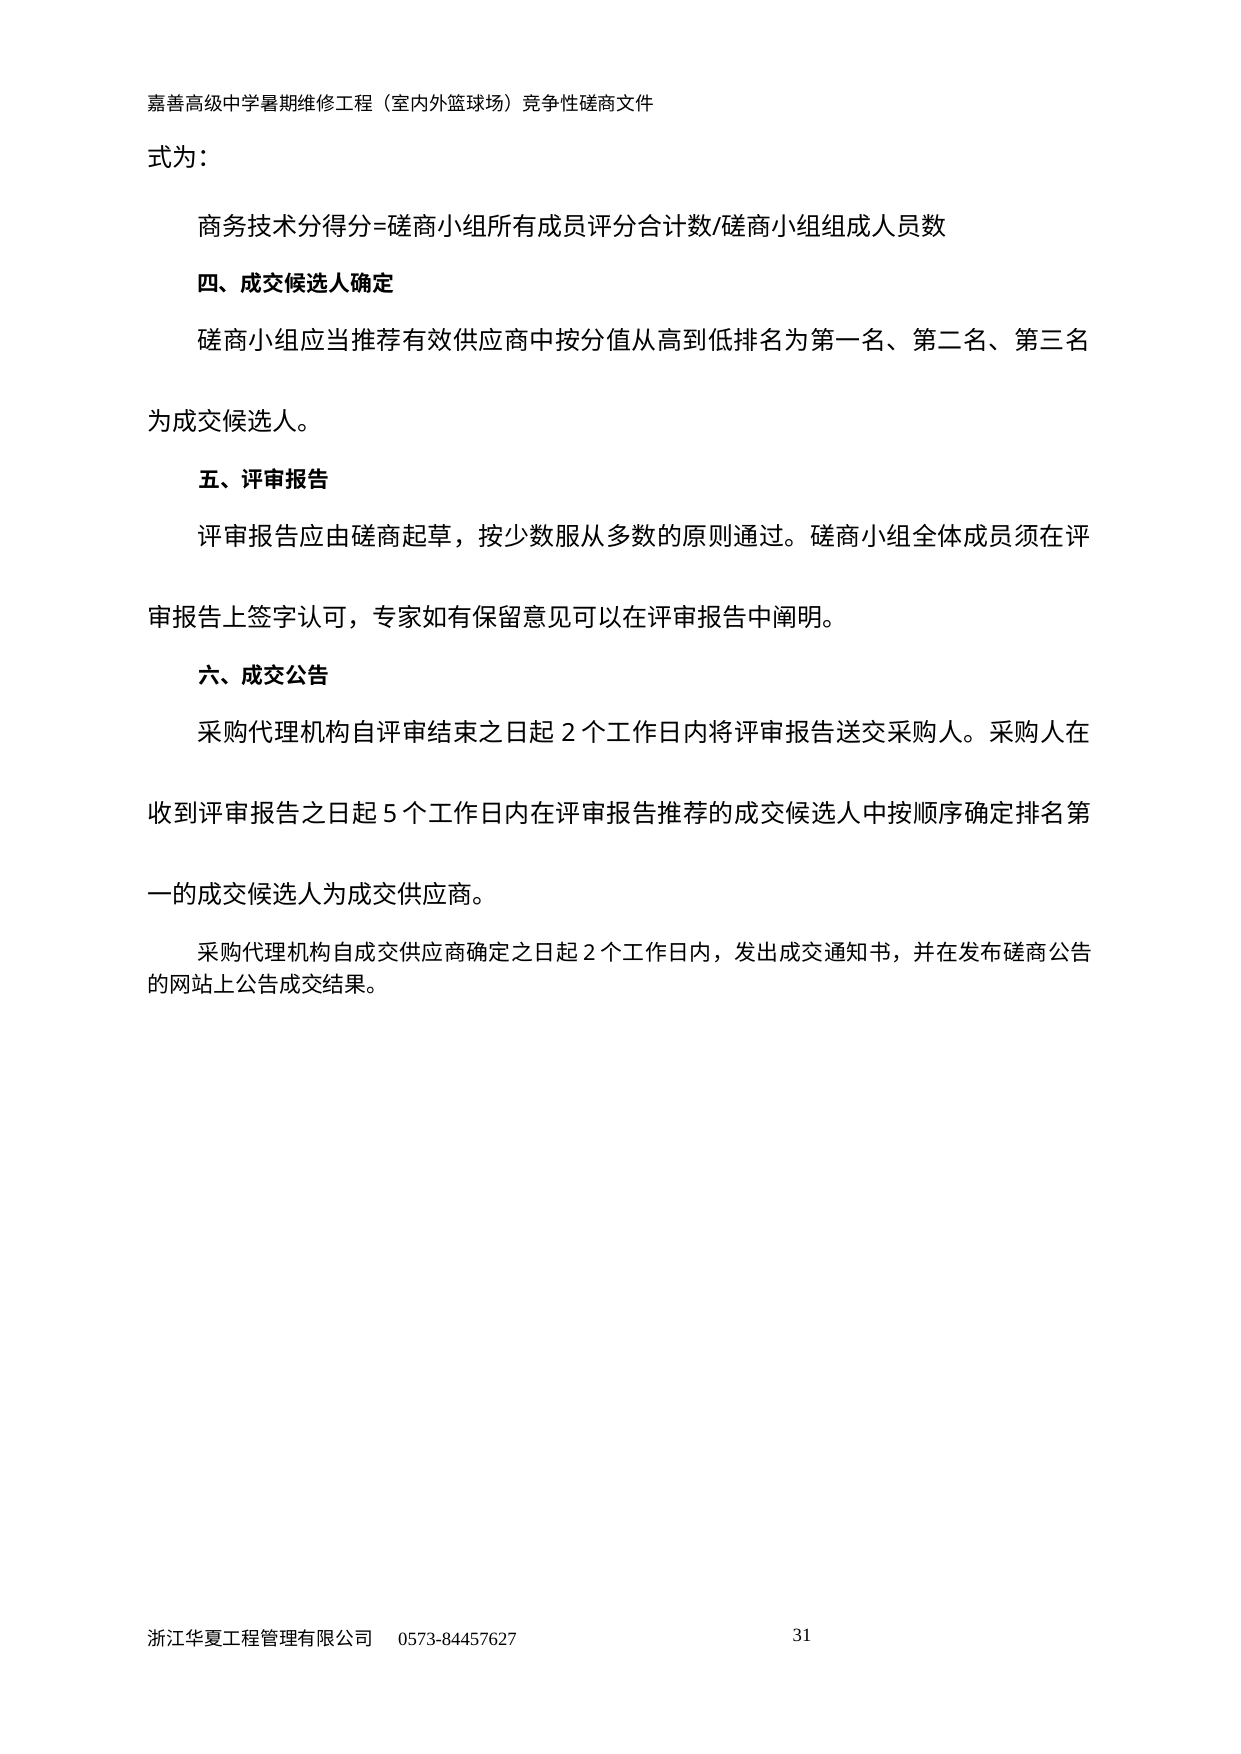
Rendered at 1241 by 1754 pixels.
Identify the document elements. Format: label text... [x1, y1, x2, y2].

text 六、成交公告 [148, 657, 1093, 690]
text 五、评审报告 [148, 462, 1093, 494]
text 四、成交候选人确定 [148, 266, 1093, 298]
text 采购代理机构自成交供应商确定之日起2个工作日内，发出成交通知书，并在发布磋商公告的网站上公告成交结果。 [148, 934, 1093, 999]
text 评审报告应由磋商起草，按少数服从多数的原则通过。磋商小组全体成员须在评审报告上签字认可，专家如有保留意见可以在评审报告中阐明。 [148, 502, 1093, 648]
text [148, 123, 1093, 188]
text 采购代理机构自评审结束之日起2个工作日内将评审报告送交采购人。采购人在收到评审报告之日起5个工作日内在评审报告推荐的成交候选人中按顺序确定排名第一的成交候选人为成交供应商。 [148, 698, 1093, 925]
text 磋商小组应当推荐有效供应商中按分值从高到低排名为第一名、第二名、第三名为成交候选人。 [148, 306, 1093, 452]
text 商务技术分得分=磋商小组所有成员评分合计数/磋商小组组成人员数 [148, 192, 1093, 257]
